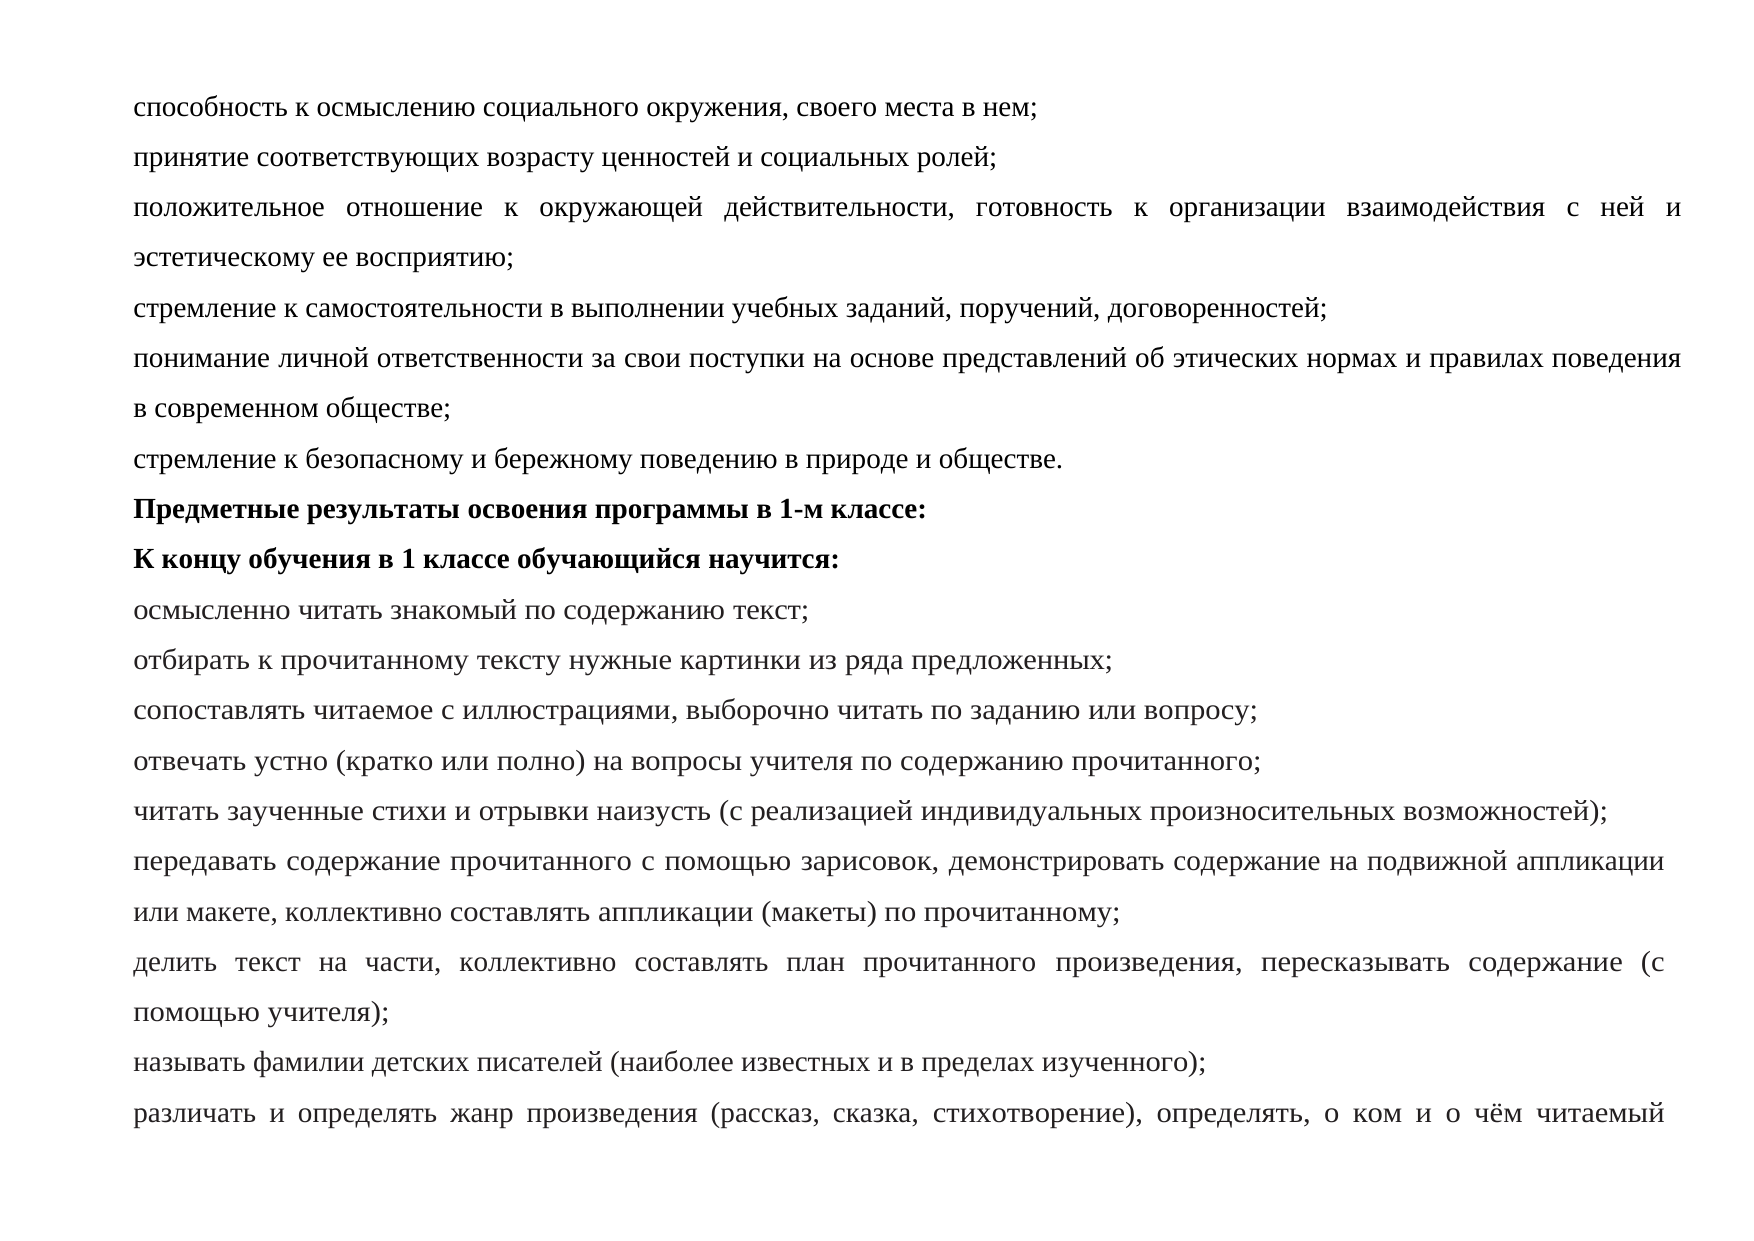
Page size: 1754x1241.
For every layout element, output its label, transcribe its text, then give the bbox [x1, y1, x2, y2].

text сопоставлять читаемое с иллюстрациями, выборочно читать по заданию или вопросу; [133, 692, 1665, 726]
text способность к осмыслению социального окружения, своего места в нем; [133, 89, 1683, 122]
text принятие соответствующих возрасту ценностей и социальных ролей; [133, 139, 1683, 172]
text делить текст на части, коллективно составлять план прочитанного произведения, пересказывать содержание (с помощью учителя); [133, 944, 1665, 1028]
text стремление к самостоятельности в выполнении учебных заданий, поручений, договоренностей; [133, 290, 1683, 323]
text осмысленно читать знакомый по содержанию текст; [133, 592, 1665, 625]
text отвечать устно (кратко или полно) на вопросы учителя по содержанию прочитанного; [133, 743, 1665, 776]
text стремление к безопасному и бережному поведению в природе и обществе. [133, 441, 1683, 474]
text Предметные результаты освоения программы в 1-м классе: [133, 491, 1683, 525]
text передавать содержание прочитанного с помощью зарисовок, демонстрировать содержание на подвижной аппликации или макете, коллективно составлять аппликации (макеты) по прочитанному; [133, 843, 1665, 927]
text читать заученные стихи и отрывки наизусть (с реализацией индивидуальных произносительных возможностей); [133, 793, 1665, 827]
text К концу обучения в 1 классе обучающийся научится: [133, 541, 1665, 575]
text отбирать к прочитанному тексту нужные картинки из ряда предложенных; [133, 642, 1665, 676]
text положительное отношение к окружающей действительности, готовность к организации взаимодействия с ней и эстетическому ее восприятию; [133, 189, 1683, 273]
text понимание личной ответственности за свои поступки на основе представлений об этических нормах и правилах поведения в современном обществе; [133, 340, 1683, 424]
text называть фамилии детских писателей (наиболее известных и в пределах изученного); [133, 1044, 1665, 1078]
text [133, 1095, 1665, 1128]
